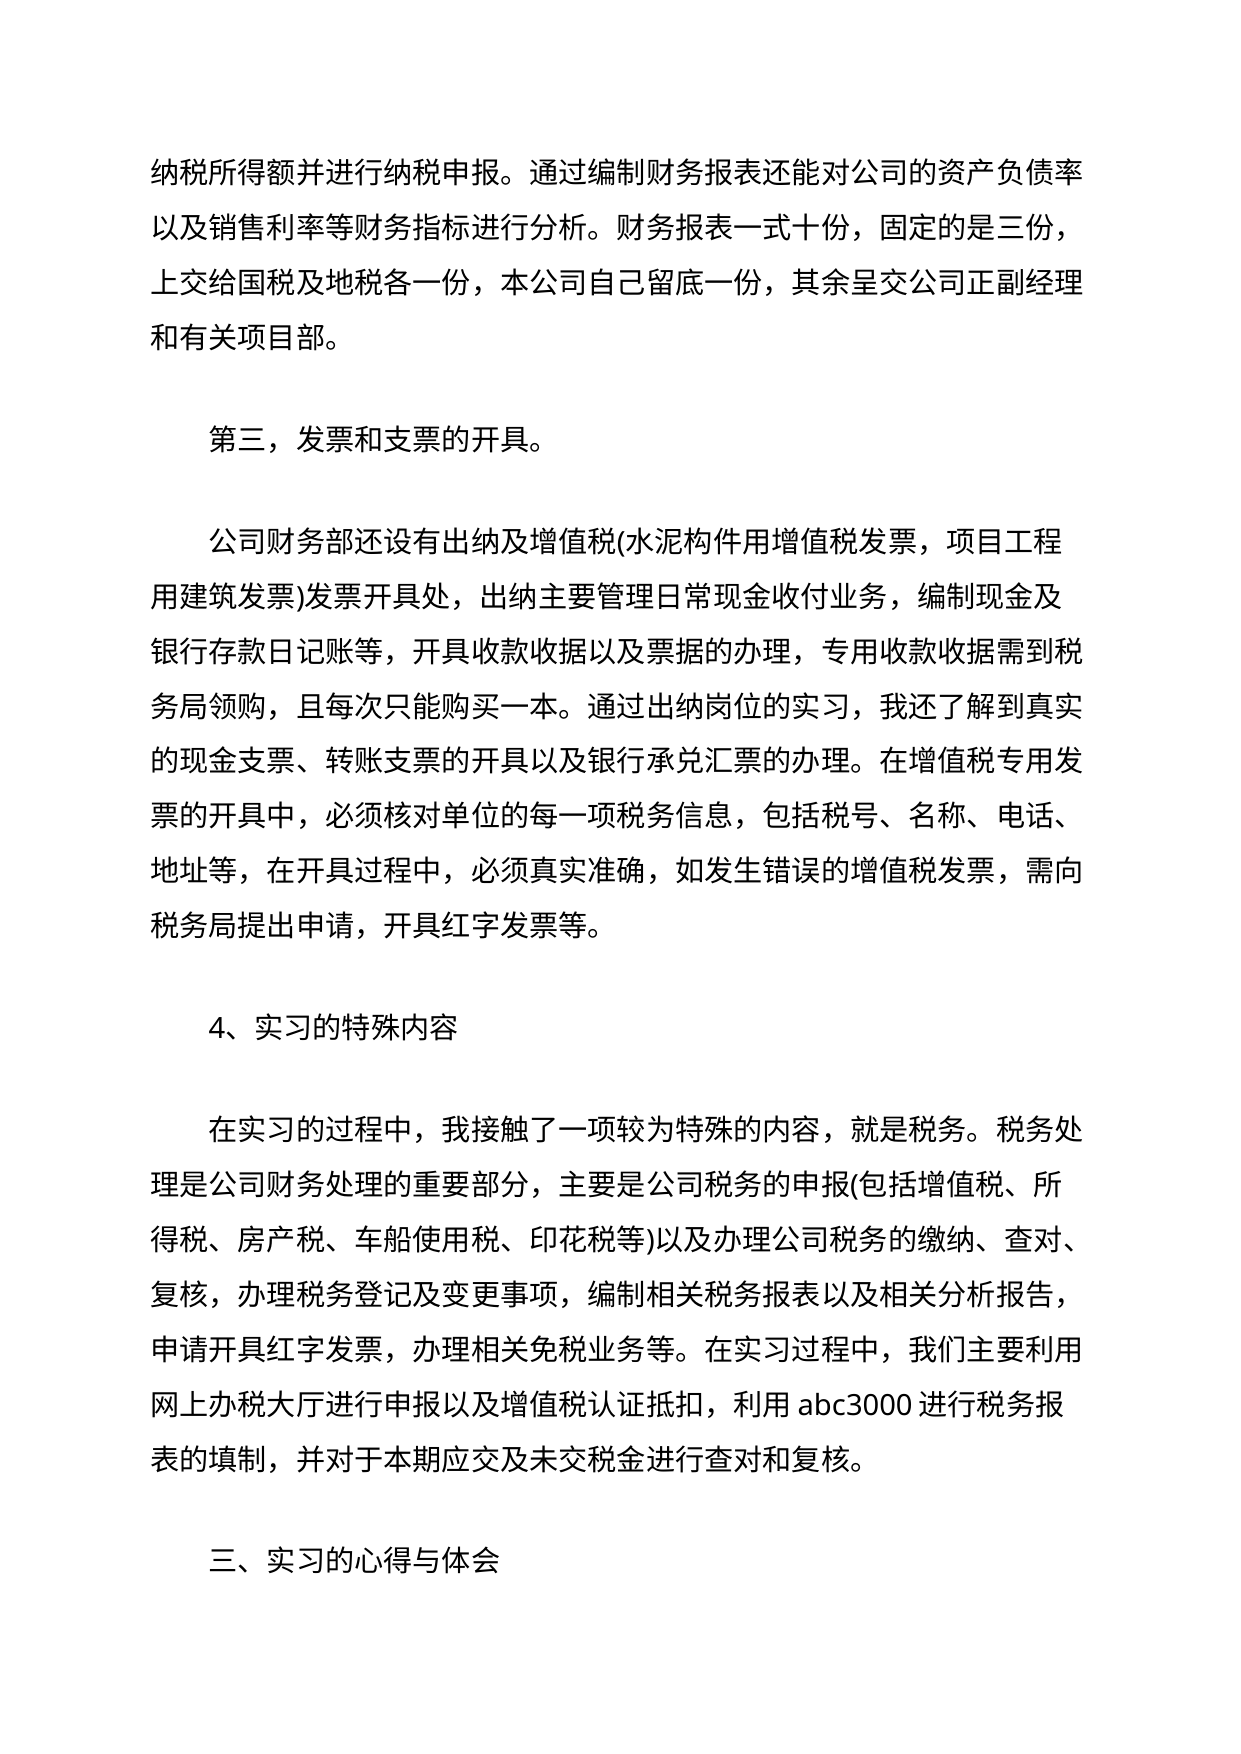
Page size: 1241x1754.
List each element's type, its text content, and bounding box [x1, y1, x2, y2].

text 4、实习的特殊内容 [150, 1004, 1090, 1047]
text 公司财务部还设有出纳及增值税(水泥构件用增值税发票，项目工程用建筑发票)发票开具处，出纳主要管理日常现金收付业务，编制现金及银行存款日记账等，开具收款收据以及票据的办理，专用收款收据需到税务局领购，且每次只能购买一本。通过出纳岗位的实习，我还了解到真实的现金支票、转账支票的开具以及银行承兑汇票的办理。在增值税专用发票的开具中，必须核对单位的每一项税务信息，包括税号、名称、电话、地址等，在开具过程中，必须真实准确，如发生错误的增值税发票，需向税务局提出申请，开具红字发票等。 [150, 518, 1090, 945]
text 在实习的过程中，我接触了一项较为特殊的内容，就是税务。税务处理是公司财务处理的重要部分，主要是公司税务的申报(包括增值税、所得税、房产税、车船使用税、印花税等)以及办理公司税务的缴纳、查对、复核，办理税务登记及变更事项，编制相关税务报表以及相关分析报告，申请开具红字发票，办理相关免税业务等。在实习过程中，我们主要利用网上办税大厅进行申报以及增值税认证抵扣，利用abc3000进行税务报表的填制，并对于本期应交及未交税金进行查对和复核。 [150, 1106, 1090, 1478]
text 第三，发票和支票的开具。 [150, 416, 1090, 459]
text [150, 150, 1090, 357]
text 三、实习的心得与体会 [150, 1538, 1090, 1580]
